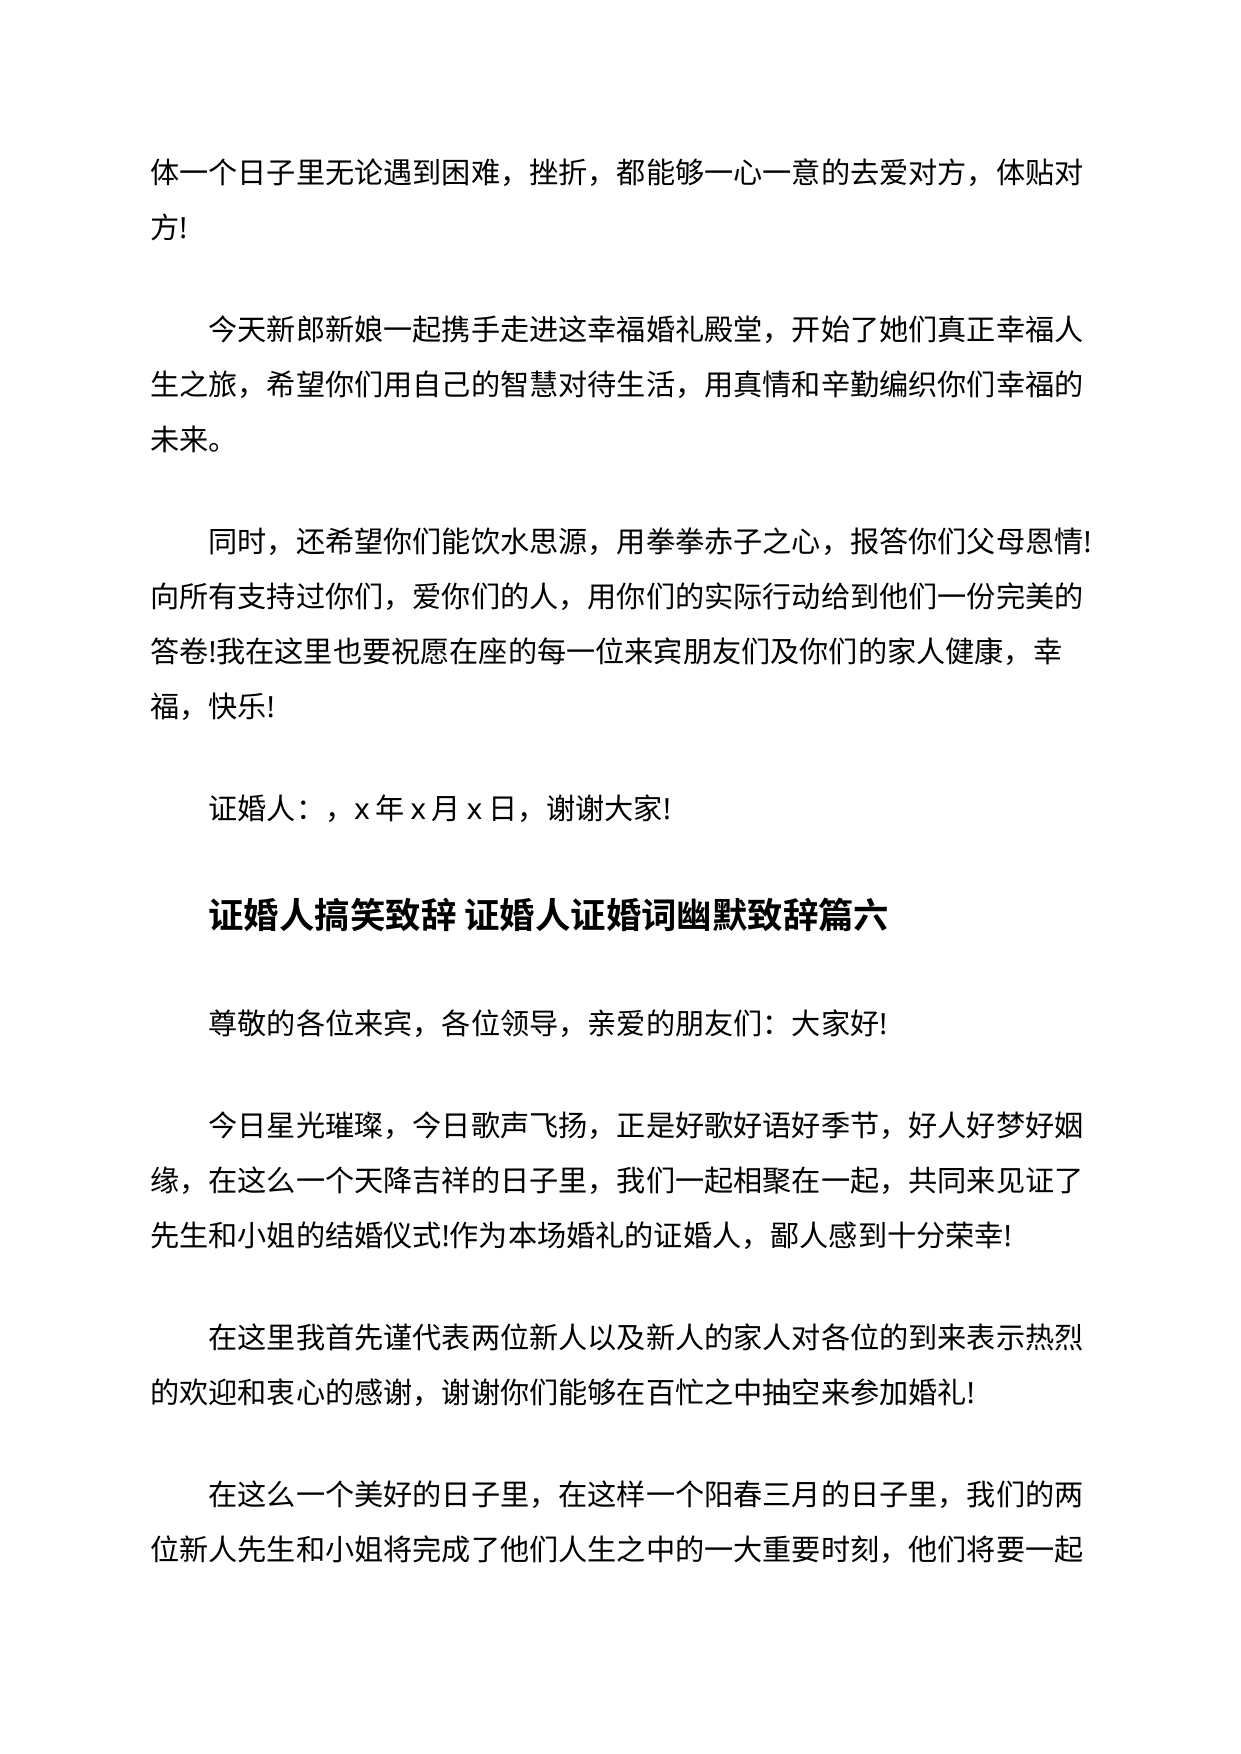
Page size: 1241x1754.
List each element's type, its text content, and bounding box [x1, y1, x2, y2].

text 同时，还希望你们能饮水思源，用拳拳赤子之心，报答你们父母恩情!向所有支持过你们，爱你们的人，用你们的实际行动给到他们一份完美的答卷!我在这里也要祝愿在座的每一位来宾朋友们及你们的家人健康，幸福，快乐! [150, 518, 1090, 726]
text 今日星光璀璨，今日歌声飞扬，正是好歌好语好季节，好人好梦好姻缘，在这么一个天降吉祥的日子里，我们一起相聚在一起，共同来见证了先生和小姐的结婚仪式!作为本场婚礼的证婚人，鄙人感到十分荣幸! [150, 1103, 1090, 1255]
text 今天新郎新娘一起携手走进这幸福婚礼殿堂，开始了她们真正幸福人生之旅，希望你们用自己的智慧对待生活，用真情和辛勤编织你们幸福的未来。 [150, 307, 1090, 459]
text 在这里我首先谨代表两位新人以及新人的家人对各位的到来表示热烈的欢迎和衷心的感谢，谢谢你们能够在百忙之中抽空来参加婚礼! [150, 1314, 1090, 1412]
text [150, 1471, 1090, 1568]
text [150, 150, 1090, 247]
text 证婚人：，x年x月x日，谢谢大家! [150, 785, 1090, 828]
text 证婚人搞笑致辞 证婚人证婚词幽默致辞篇六 [150, 887, 1090, 938]
text 尊敬的各位来宾，各位领导，亲爱的朋友们：大家好! [150, 1001, 1090, 1043]
